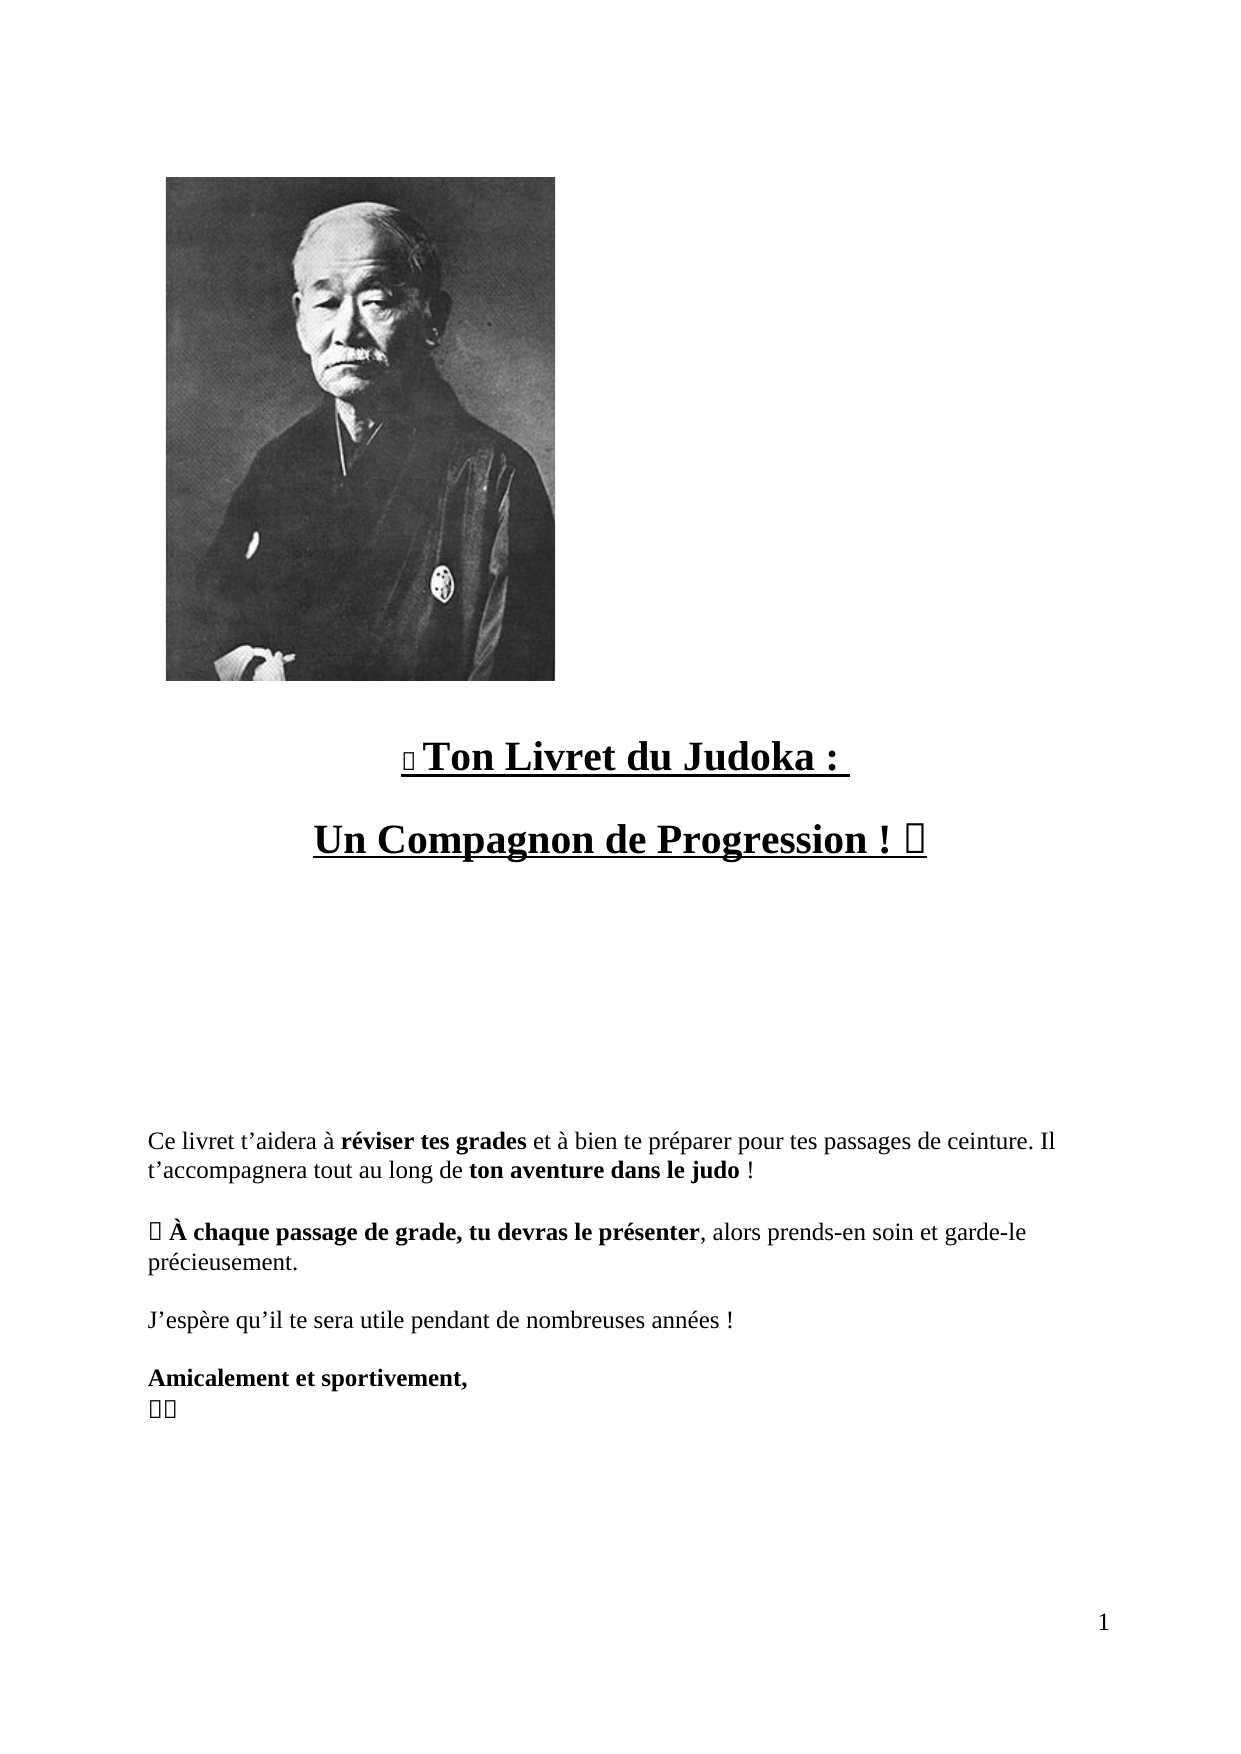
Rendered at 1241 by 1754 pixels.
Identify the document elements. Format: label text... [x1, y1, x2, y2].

text Un Compagnon de Progression ! 🥋 [148, 809, 1093, 866]
text Amicalement et sportivement, 🥋💪 [148, 1363, 1093, 1426]
text J’espère qu’il te sera utile pendant de nombreuses années ! [148, 1305, 1093, 1334]
text 📝 À chaque passage de grade, tu devras le présenter, alors prends-en soin et garde-le précieusement. [148, 1213, 1093, 1276]
picture [165, 177, 556, 681]
text Ce livret t’aidera à réviser tes grades et à bien te préparer pour tes passages de ceinture. Il t’accompagnera tout au long de ton aventure dans le judo ! [148, 1126, 1093, 1184]
text 📘 Ton Livret du Judoka : [148, 732, 1093, 780]
